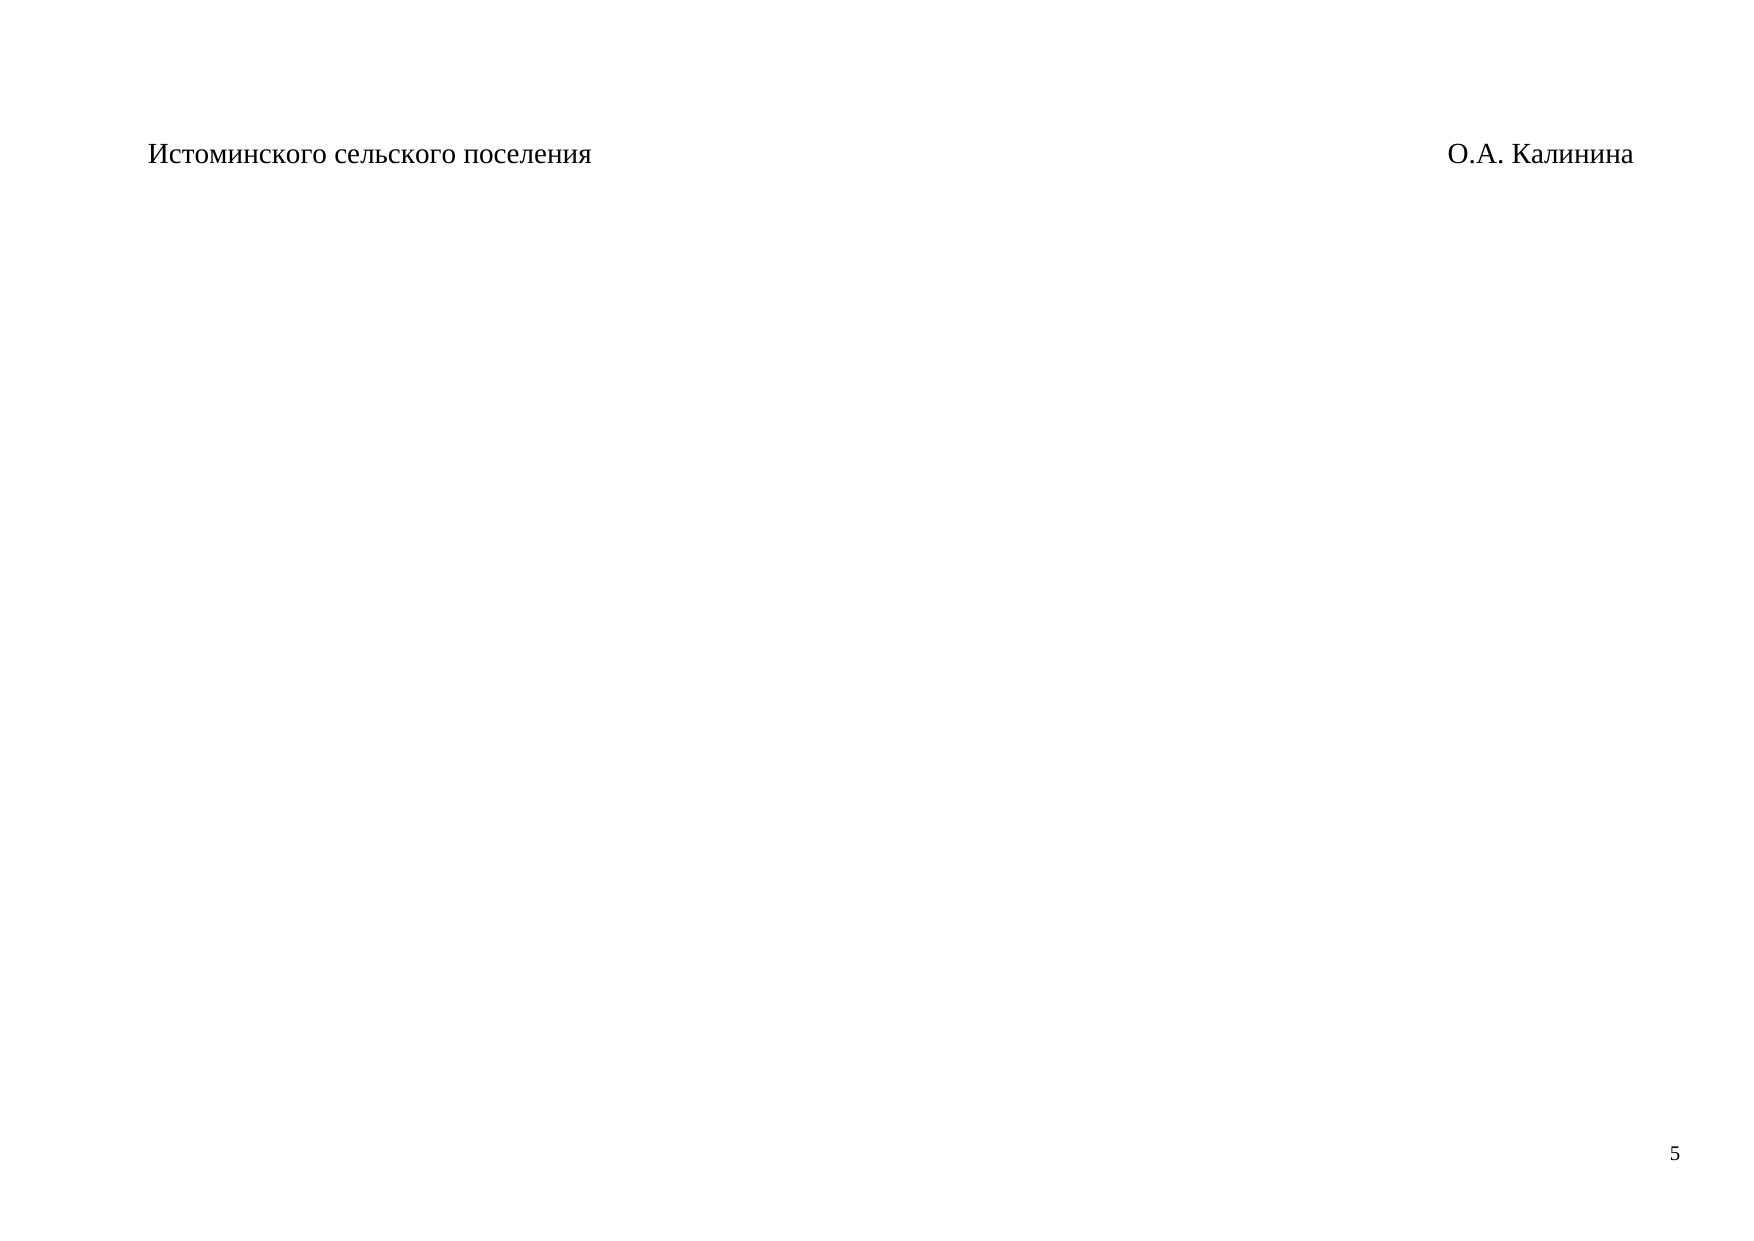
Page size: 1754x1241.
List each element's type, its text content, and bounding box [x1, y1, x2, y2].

text Истоминского сельского поселения О.А. Калинина [118, 136, 1680, 169]
